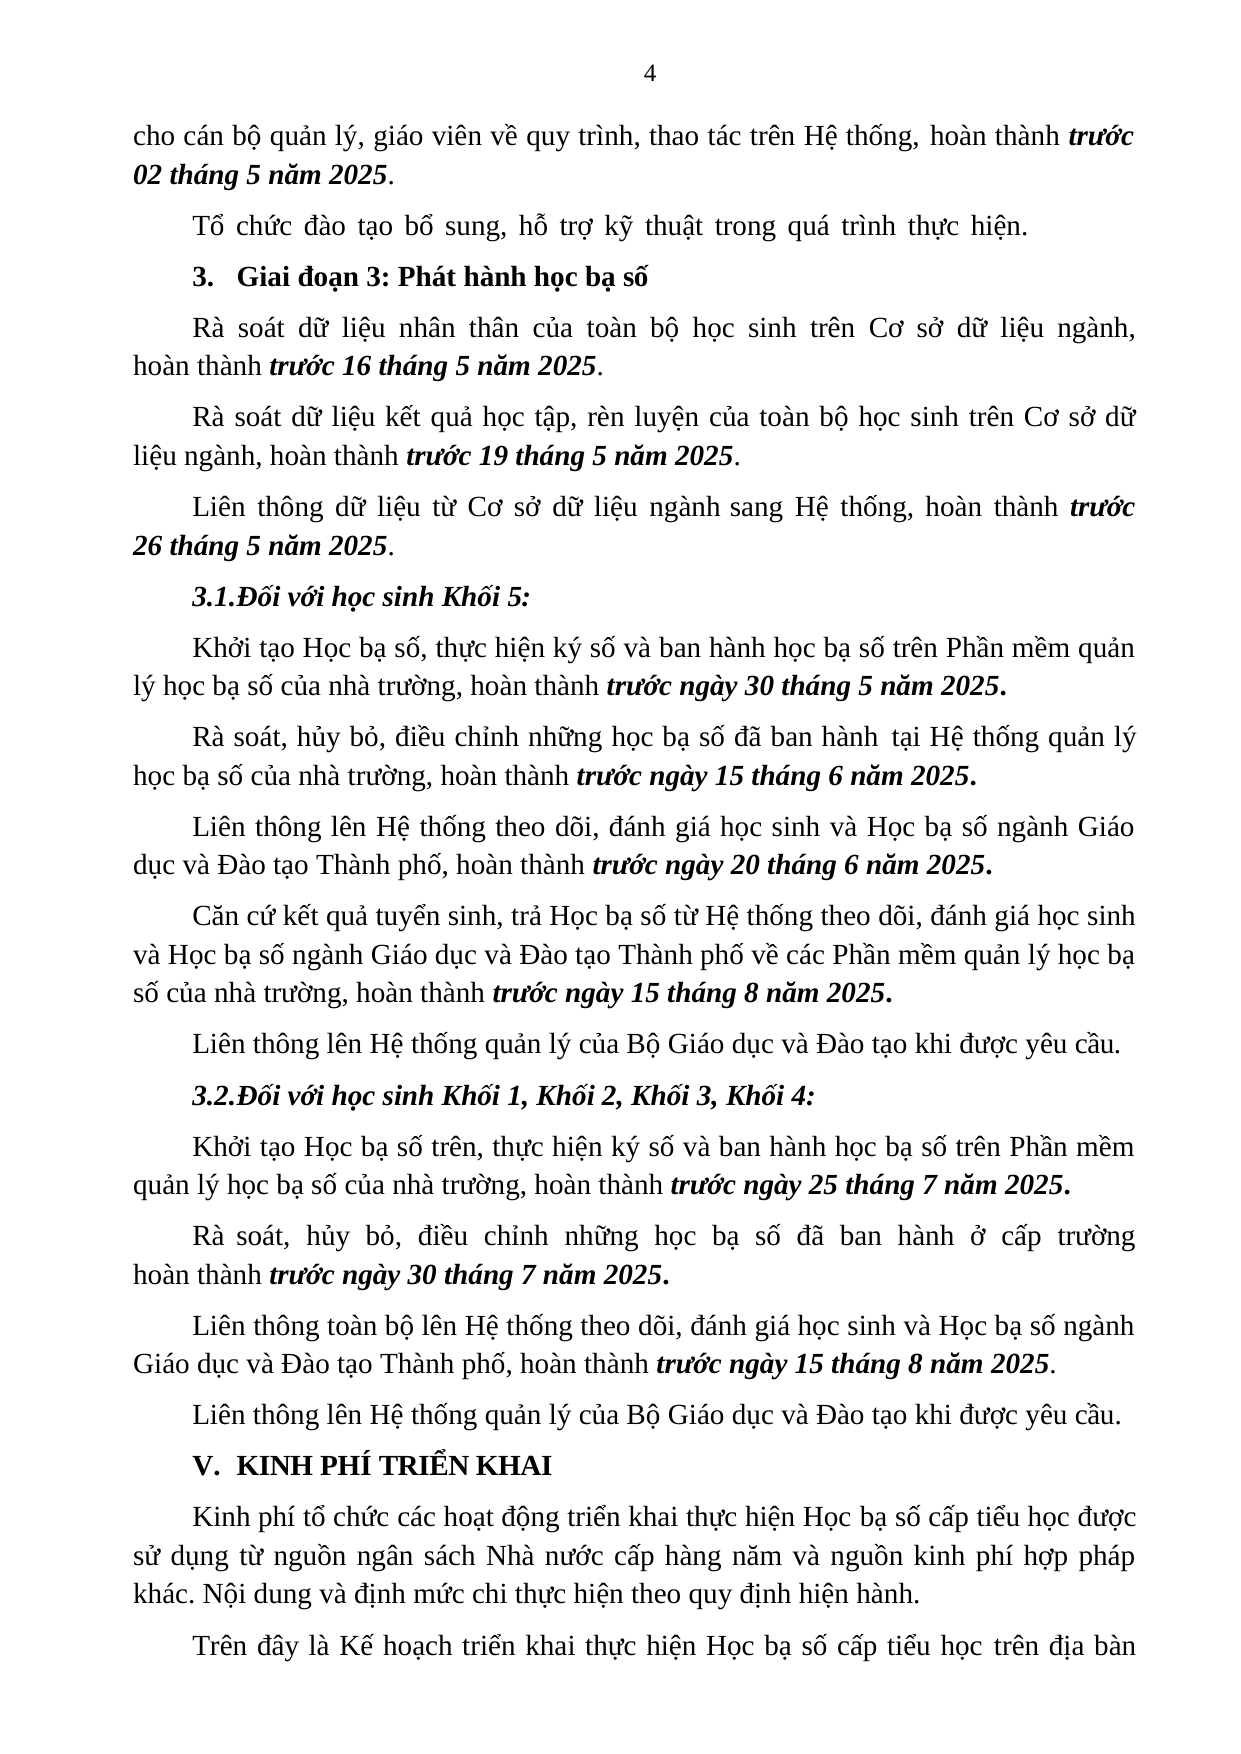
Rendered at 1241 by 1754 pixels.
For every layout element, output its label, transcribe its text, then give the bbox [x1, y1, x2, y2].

text Rà soát, hủy bỏ, điều chỉnh những học bạ số đã ban hành ở cấp trường hoàn thành trước ngày 30 tháng 7 năm 2025. [133, 1218, 1137, 1290]
subtitle Đối với học sinh Khối 5: [192, 579, 1137, 612]
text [133, 118, 1137, 190]
text Tổ chức đào tạo bổ sung, hỗ trợ kỹ thuật trong quá trình thực hiện. [133, 208, 1137, 241]
text Liên thông lên Hệ thống quản lý của Bộ Giáo dục và Đào tạo khi được yêu cầu. [133, 1397, 1137, 1431]
text Liên thông toàn bộ lên Hệ thống theo dõi, đánh giá học sinh và Học bạ số ngành Giáo dục và Đào tạo Thành phố, hoàn thành trước ngày 15 tháng 8 năm 2025. [133, 1308, 1137, 1380]
text Liên thông dữ liệu từ Cơ sở dữ liệu ngành sang Hệ thống, hoàn thành trước 26 tháng 5 năm 2025. [133, 489, 1137, 561]
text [133, 1628, 1137, 1661]
subtitle Giai đoạn 3: Phát hành học bạ số [133, 259, 1137, 292]
text Liên thông lên Hệ thống theo dõi, đánh giá học sinh và Học bạ số ngành Giáo dục và Đào tạo Thành phố, hoàn thành trước ngày 20 tháng 6 năm 2025. [133, 809, 1137, 881]
text Rà soát dữ liệu nhân thân của toàn bộ học sinh trên Cơ sở dữ liệu ngành, hoàn thành trước 16 tháng 5 năm 2025. [133, 310, 1137, 382]
text Liên thông lên Hệ thống quản lý của Bộ Giáo dục và Đào tạo khi được yêu cầu. [133, 1027, 1137, 1060]
text Rà soát, hủy bỏ, điều chỉnh những học bạ số đã ban hành tại Hệ thống quản lý học bạ số của nhà trường, hoàn thành trước ngày 15 tháng 6 năm 2025. [133, 719, 1137, 791]
text Khởi tạo Học bạ số, thực hiện ký số và ban hành học bạ số trên Phần mềm quản lý học bạ số của nhà trường, hoàn thành trước ngày 30 tháng 5 năm 2025. [133, 630, 1137, 702]
text Kinh phí tổ chức các hoạt động triển khai thực hiện Học bạ số cấp tiểu học được sử dụng từ nguồn ngân sách Nhà nước cấp hàng năm và nguồn kinh phí hợp pháp khác. Nội dung và định mức chi thực hiện theo quy định hiện hành. [133, 1499, 1137, 1610]
subtitle KINH PHÍ TRIỂN KHAI [133, 1448, 1137, 1482]
text Rà soát dữ liệu kết quả học tập, rèn luyện của toàn bộ học sinh trên Cơ sở dữ liệu ngành, hoàn thành trước 19 tháng 5 năm 2025. [133, 399, 1137, 472]
text Căn cứ kết quả tuyển sinh, trả Học bạ số từ Hệ thống theo dõi, đánh giá học sinh và Học bạ số ngành Giáo dục và Đào tạo Thành phố về các Phần mềm quản lý học bạ số của nhà trường, hoàn thành trước ngày 15 tháng 8 năm 2025. [133, 898, 1137, 1009]
subtitle Đối với học sinh Khối 1, Khối 2, Khối 3, Khối 4: [192, 1078, 1137, 1111]
text Khởi tạo Học bạ số trên, thực hiện ký số và ban hành học bạ số trên Phần mềm quản lý học bạ số của nhà trường, hoàn thành trước ngày 25 tháng 7 năm 2025. [133, 1129, 1137, 1201]
